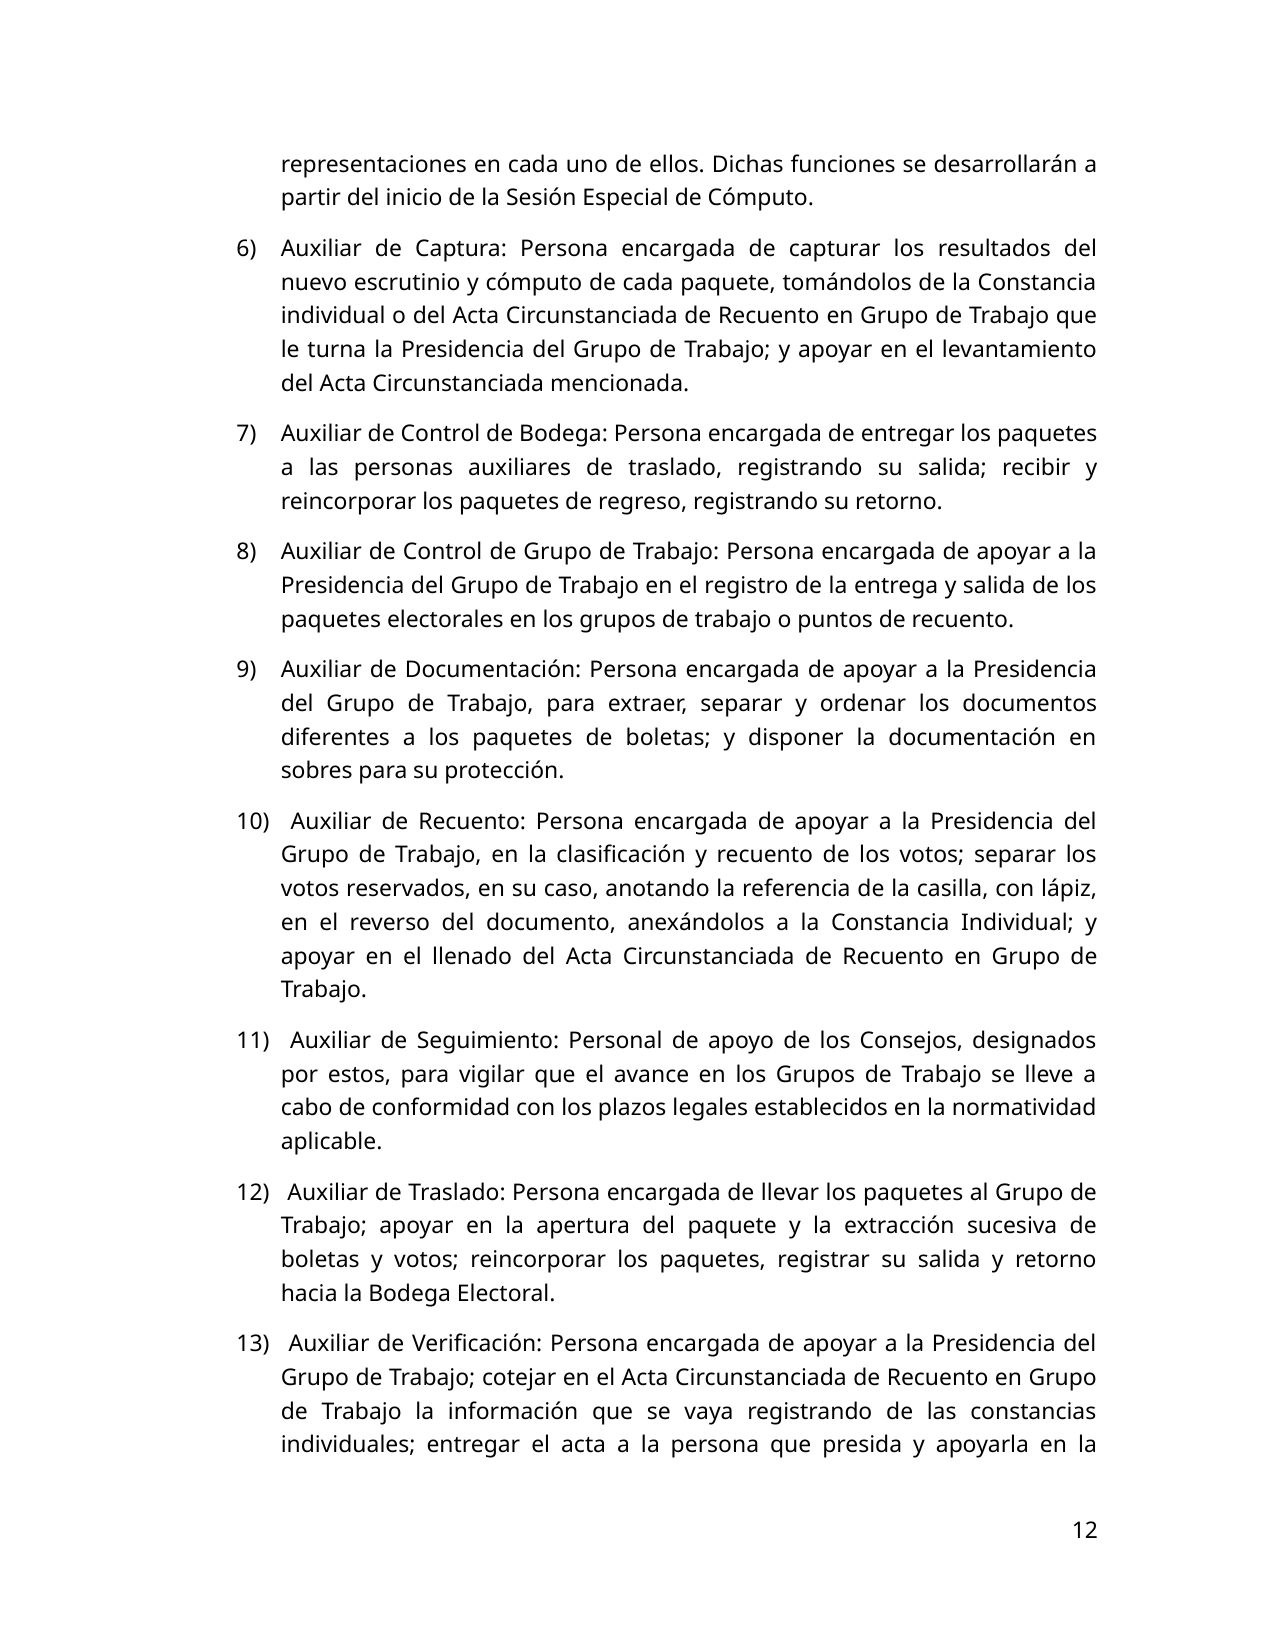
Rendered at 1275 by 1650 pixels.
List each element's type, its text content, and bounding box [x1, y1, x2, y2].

text 8) Auxiliar de Control de Grupo de Trabajo: Persona encargada de apoyar a la Presidencia del Grupo de Trabajo en el registro de la entrega y salida de los paquetes electorales en los grupos de trabajo o puntos de recuento. [236, 535, 1098, 634]
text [236, 1327, 1098, 1460]
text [236, 148, 1098, 213]
text 10) Auxiliar de Recuento: Persona encargada de apoyar a la Presidencia del Grupo de Trabajo, en la clasificación y recuento de los votos; separar los votos reservados, en su caso, anotando la referencia de la casilla, con lápiz, en el reverso del documento, anexándolos a la Constancia Individual; y apoyar en el llenado del Acta Circunstanciada de Recuento en Grupo de Trabajo. [236, 805, 1098, 1005]
text 11) Auxiliar de Seguimiento: Personal de apoyo de los Consejos, designados por estos, para vigilar que el avance en los Grupos de Trabajo se lleve a cabo de conformidad con los plazos legales establecidos en la normatividad aplicable. [236, 1024, 1098, 1156]
text 12) Auxiliar de Traslado: Persona encargada de llevar los paquetes al Grupo de Trabajo; apoyar en la apertura del paquete y la extracción sucesiva de boletas y votos; reincorporar los paquetes, registrar su salida y retorno hacia la Bodega Electoral. [236, 1176, 1098, 1308]
text 7) Auxiliar de Control de Bodega: Persona encargada de entregar los paquetes a las personas auxiliares de traslado, registrando su salida; recibir y reincorporar los paquetes de regreso, registrando su retorno. [236, 417, 1098, 516]
text 9) Auxiliar de Documentación: Persona encargada de apoyar a la Presidencia del Grupo de Trabajo, para extraer, separar y ordenar los documentos diferentes a los paquetes de boletas; y disponer la documentación en sobres para su protección. [236, 653, 1098, 786]
text 6) Auxiliar de Captura: Persona encargada de capturar los resultados del nuevo escrutinio y cómputo de cada paquete, tomándolos de la Constancia individual o del Acta Circunstanciada de Recuento en Grupo de Trabajo que le turna la Presidencia del Grupo de Trabajo; y apoyar en el levantamiento del Acta Circunstanciada mencionada. [236, 232, 1098, 398]
